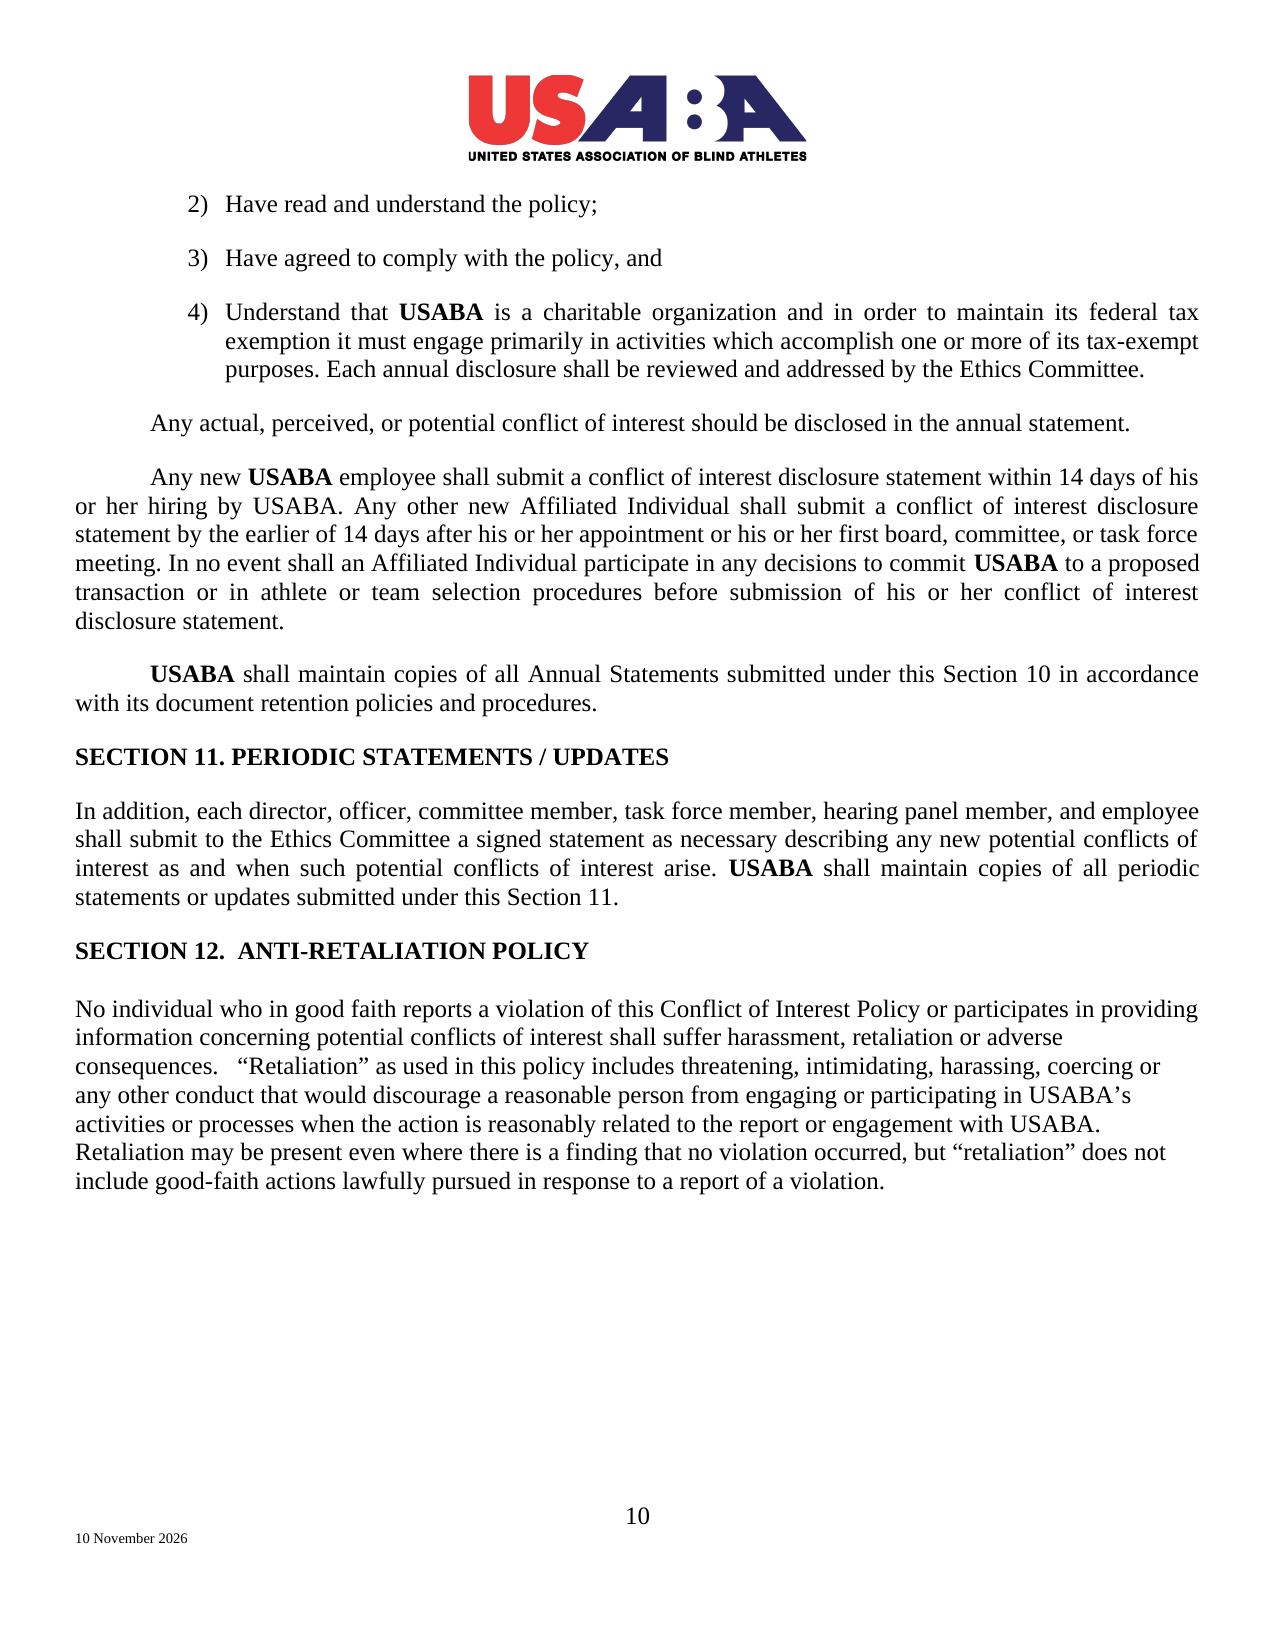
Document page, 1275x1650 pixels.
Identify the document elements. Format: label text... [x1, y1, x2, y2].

text No individual who in good faith reports a violation of this Conflict of Interest Policy or participates in providing information concerning potential conflicts of interest shall suffer harassment, retaliation or adverse consequences. “Retaliation” as used in this policy includes threatening, intimidating, harassing, coercing or any other conduct that would discourage a reasonable person from engaging or participating in USABA’s activities or processes when the action is reasonably related to the report or engagement with USABA. Retaliation may be present even where there is a finding that no violation occurred, but “retaliation” does not include good-faith actions lawfully pursued in response to a report of a violation. [75, 994, 1200, 1195]
list Have read and understand the policy; [187, 189, 1200, 218]
text SECTION 11. PERIODIC STATEMENTS / UPDATES [75, 742, 1200, 771]
list Understand that USABA is a charitable organization and in order to maintain its federal tax exemption it must engage primarily in activities which accomplish one or more of its tax-exempt purposes. Each annual disclosure shall be reviewed and addressed by the Ethics Committee. [187, 297, 1200, 383]
text USABA shall maintain copies of all Annual Statements submitted under this Section 10 in accordance with its document retention policies and procedures. [75, 659, 1200, 717]
text Any actual, perceived, or potential conflict of interest should be disclosed in the annual statement. [75, 408, 1200, 437]
picture [468, 75, 807, 161]
text Any new USABA employee shall submit a conflict of interest disclosure statement within 14 days of his or her hiring by USABA. Any other new Affiliated Individual shall submit a conflict of interest disclosure statement by the earlier of 14 days after his or her appointment or his or her first board, committee, or task force meeting. In no event shall an Affiliated Individual participate in any decisions to commit USABA to a proposed transaction or in athlete or team selection procedures before submission of his or her conflict of interest disclosure statement. [75, 462, 1200, 634]
list Have agreed to comply with the policy, and [187, 243, 1200, 272]
text SECTION 12. ANTI-RETALIATION POLICY [75, 936, 1200, 964]
text In addition, each director, officer, committee member, task force member, hearing panel member, and employee shall submit to the Ethics Committee a signed statement as necessary describing any new potential conflicts of interest as and when such potential conflicts of interest arise. USABA shall maintain copies of all periodic statements or updates submitted under this Section 11. [75, 796, 1200, 911]
